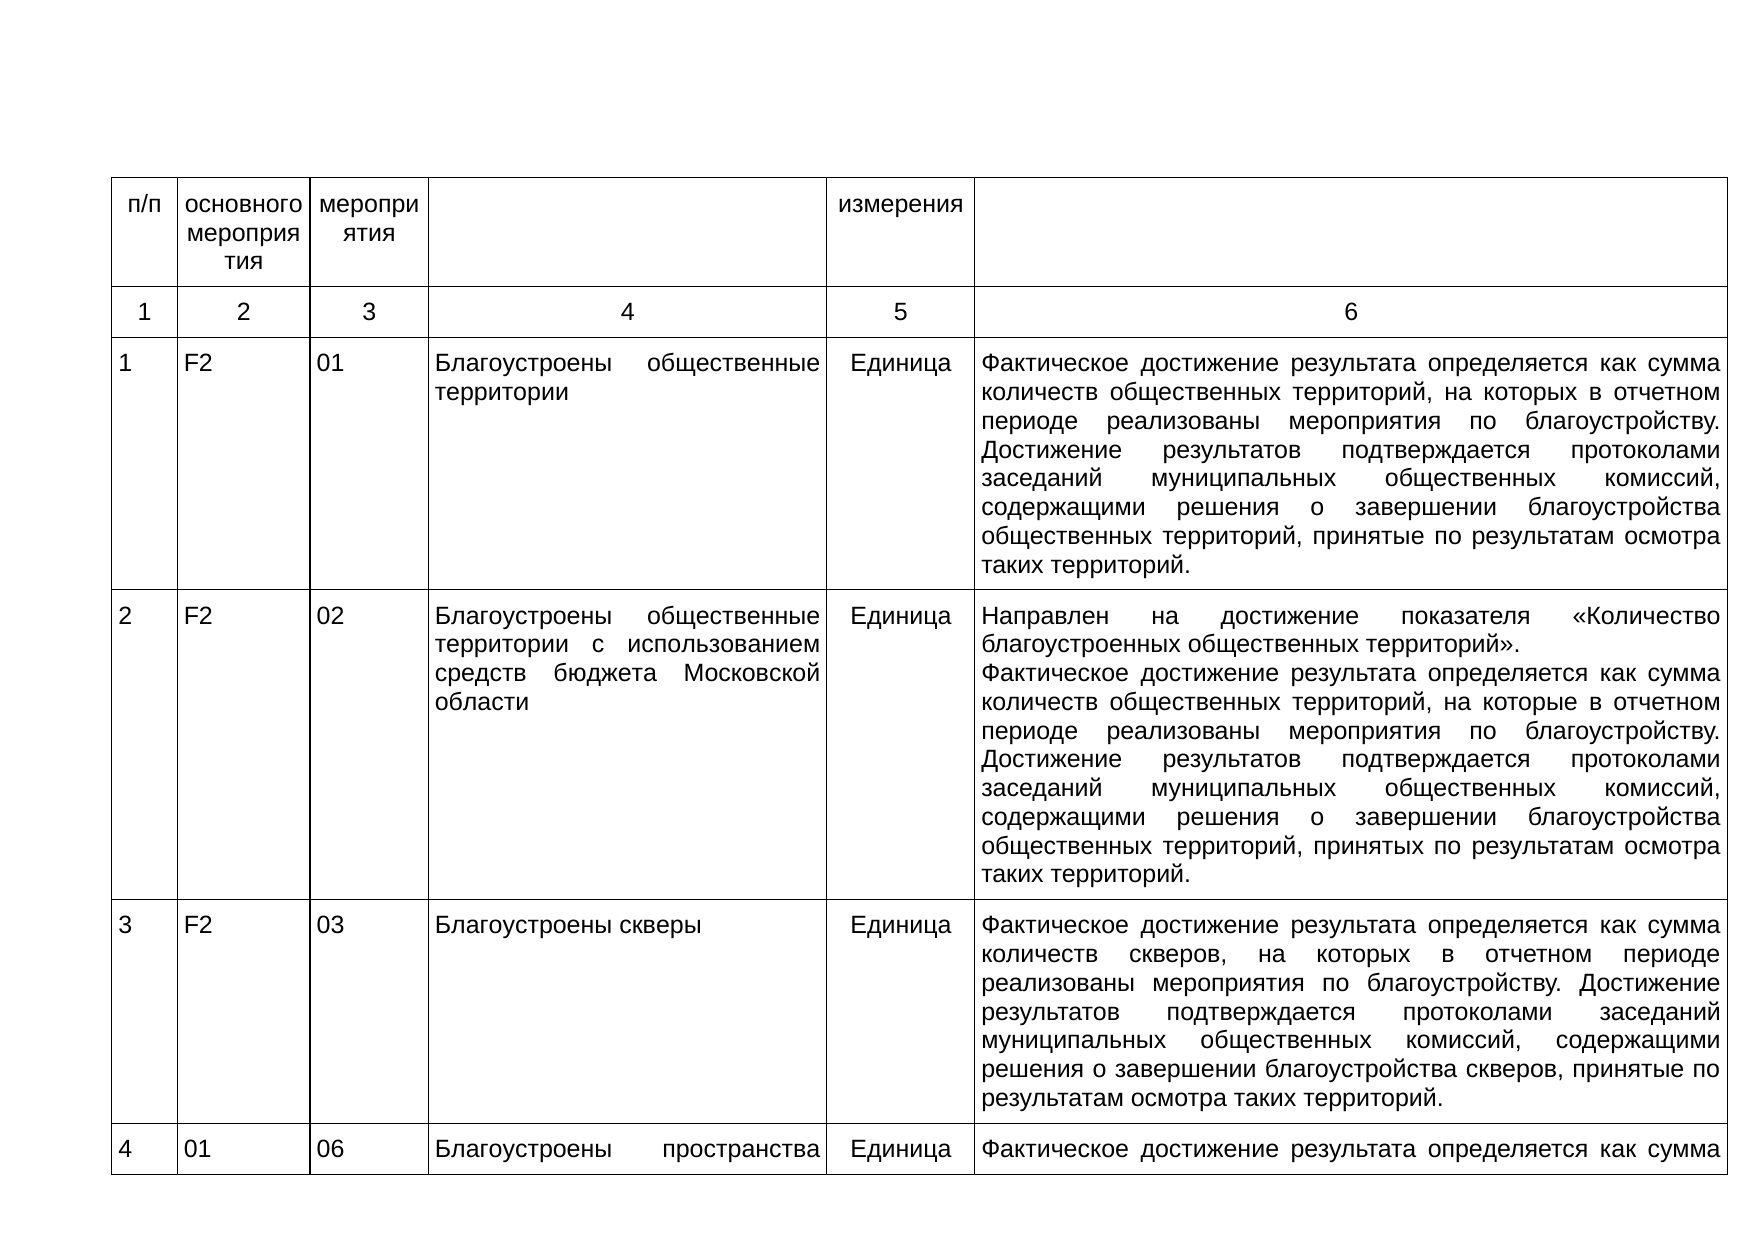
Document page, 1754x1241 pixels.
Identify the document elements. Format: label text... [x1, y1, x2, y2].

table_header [975, 178, 1727, 286]
table_cell 01 [178, 1124, 309, 1173]
table_cell 06 [311, 1124, 428, 1173]
table_cell 2 [178, 287, 309, 337]
table_header Единица измерения [827, 178, 974, 286]
table_cell 3 [112, 900, 177, 1122]
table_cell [975, 1124, 1727, 1173]
table_cell Единица [827, 1124, 974, 1173]
table_cell Единица [827, 590, 974, 899]
table_cell 5 [827, 287, 974, 337]
table_cell 1 [112, 287, 177, 337]
table_cell F2 [178, 338, 309, 589]
table_header N п/п [112, 178, 177, 286]
table_cell Фактическое достижение результата определяется как сумма количеств скверов, на которых в отчетном периоде реализованы мероприятия по благоустройству. Достижение результатов подтверждается протоколами заседаний муниципальных общественных комиссий, содержащими решения о завершении благоустройства скверов, принятые по результатам осмотра таких территорий. [975, 900, 1727, 1122]
table_cell Фактическое достижение результата определяется как сумма количеств общественных территорий, на которых в отчетном периоде реализованы мероприятия по благоустройству. Достижение результатов подтверждается протоколами заседаний муниципальных общественных комиссий, содержащими решения о завершении благоустройства общественных территорий, принятые по результатам осмотра таких территорий. [975, 338, 1727, 589]
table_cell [429, 1124, 826, 1173]
table_cell Благоустроены общественные территории [429, 338, 826, 589]
table_cell 03 [311, 900, 428, 1122]
table_cell Единица [827, 338, 974, 589]
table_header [429, 178, 826, 286]
table_header № мероприятия [311, 178, 428, 286]
table_cell Направлен на достижение показателя «Количество благоустроенных общественных территорий». Фактическое достижение результата определяется как сумма количеств общественных территорий, на которые в отчетном периоде реализованы мероприятия по благоустройству. Достижение результатов подтверждается протоколами заседаний муниципальных общественных комиссий, содержащими решения о завершении благоустройства общественных территорий, принятых по результатам осмотра таких территорий. [975, 590, 1727, 899]
table_cell 3 [311, 287, 428, 337]
table_cell F2 [178, 900, 309, 1122]
table_cell Благоустроены общественные территории с использованием средств бюджета Московской области [429, 590, 826, 899]
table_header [178, 178, 309, 286]
table_cell Единица [827, 900, 974, 1122]
table_cell 4 [429, 287, 826, 337]
table_cell 2 [112, 590, 177, 899]
table_cell F2 [178, 590, 309, 899]
table_cell 6 [975, 287, 1727, 337]
table_cell Благоустроены скверы [429, 900, 826, 1122]
table_cell 01 [311, 338, 428, 589]
table_cell 1 [112, 338, 177, 589]
table_cell 02 [311, 590, 428, 899]
table_cell 4 [112, 1124, 177, 1173]
